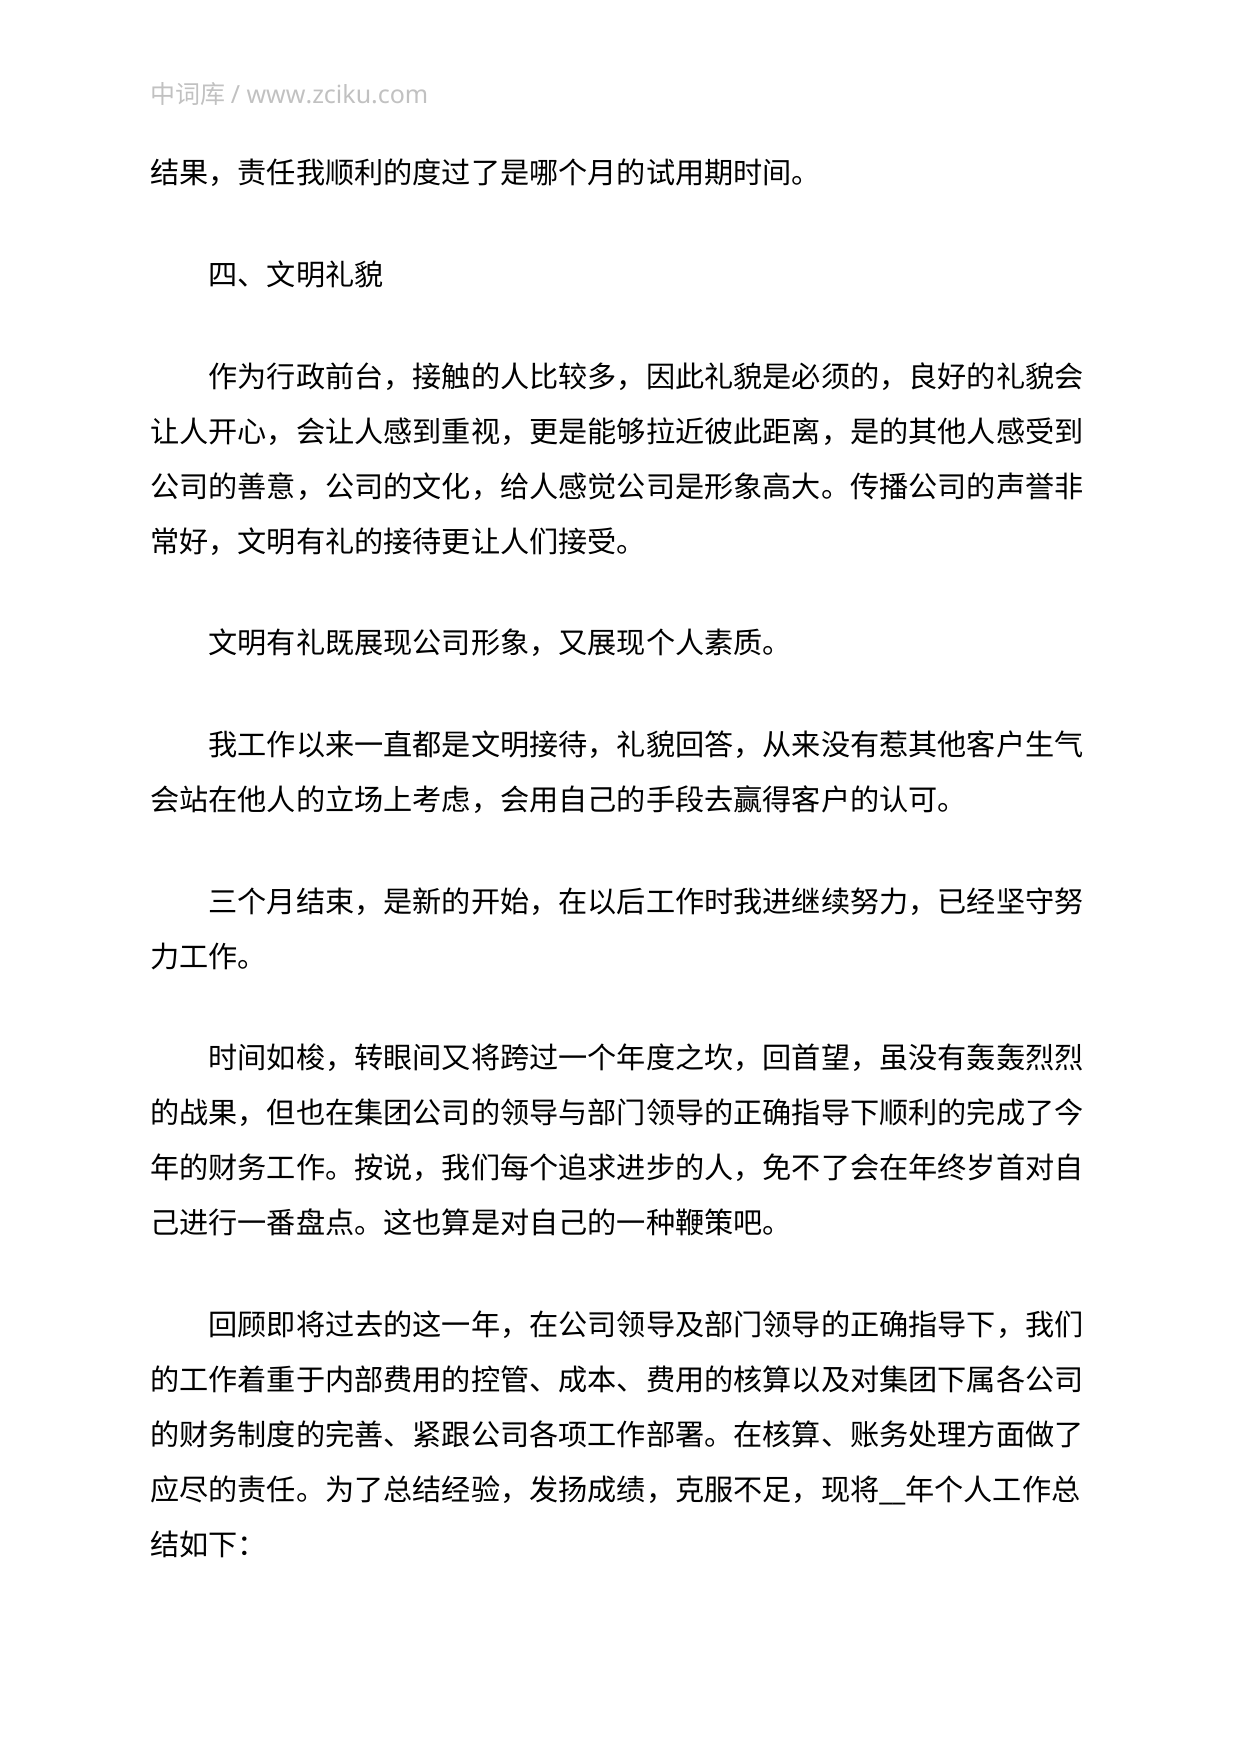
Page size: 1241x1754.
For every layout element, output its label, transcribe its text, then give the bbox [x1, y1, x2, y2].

text 回顾即将过去的这一年，在公司领导及部门领导的正确指导下，我们的工作着重于内部费用的控管、成本、费用的核算以及对集团下属各公司的财务制度的完善、紧跟公司各项工作部署。在核算、账务处理方面做了应尽的责任。为了总结经验，发扬成绩，克服不足，现将__年个人工作总结如下： [150, 1302, 1090, 1563]
text 四、文明礼貌 [150, 252, 1090, 294]
text 时间如梭，转眼间又将跨过一个年度之坎，回首望，虽没有轰轰烈烈的战果，但也在集团公司的领导与部门领导的正确指导下顺利的完成了今年的财务工作。按说，我们每个追求进步的人，免不了会在年终岁首对自己进行一番盘点。这也算是对自己的一种鞭策吧。 [150, 1035, 1090, 1242]
text 三个月结束，是新的开始，在以后工作时我进继续努力，已经坚守努力工作。 [150, 878, 1090, 976]
text 我工作以来一直都是文明接待，礼貌回答，从来没有惹其他客户生气会站在他人的立场上考虑，会用自己的手段去赢得客户的认可。 [150, 722, 1090, 819]
text 文明有礼既展现公司形象，又展现个人素质。 [150, 620, 1090, 662]
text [150, 150, 1090, 192]
text 作为行政前台，接触的人比较多，因此礼貌是必须的，良好的礼貌会让人开心，会让人感到重视，更是能够拉近彼此距离，是的其他人感受到公司的善意，公司的文化，给人感觉公司是形象高大。传播公司的声誉非常好，文明有礼的接待更让人们接受。 [150, 353, 1090, 561]
